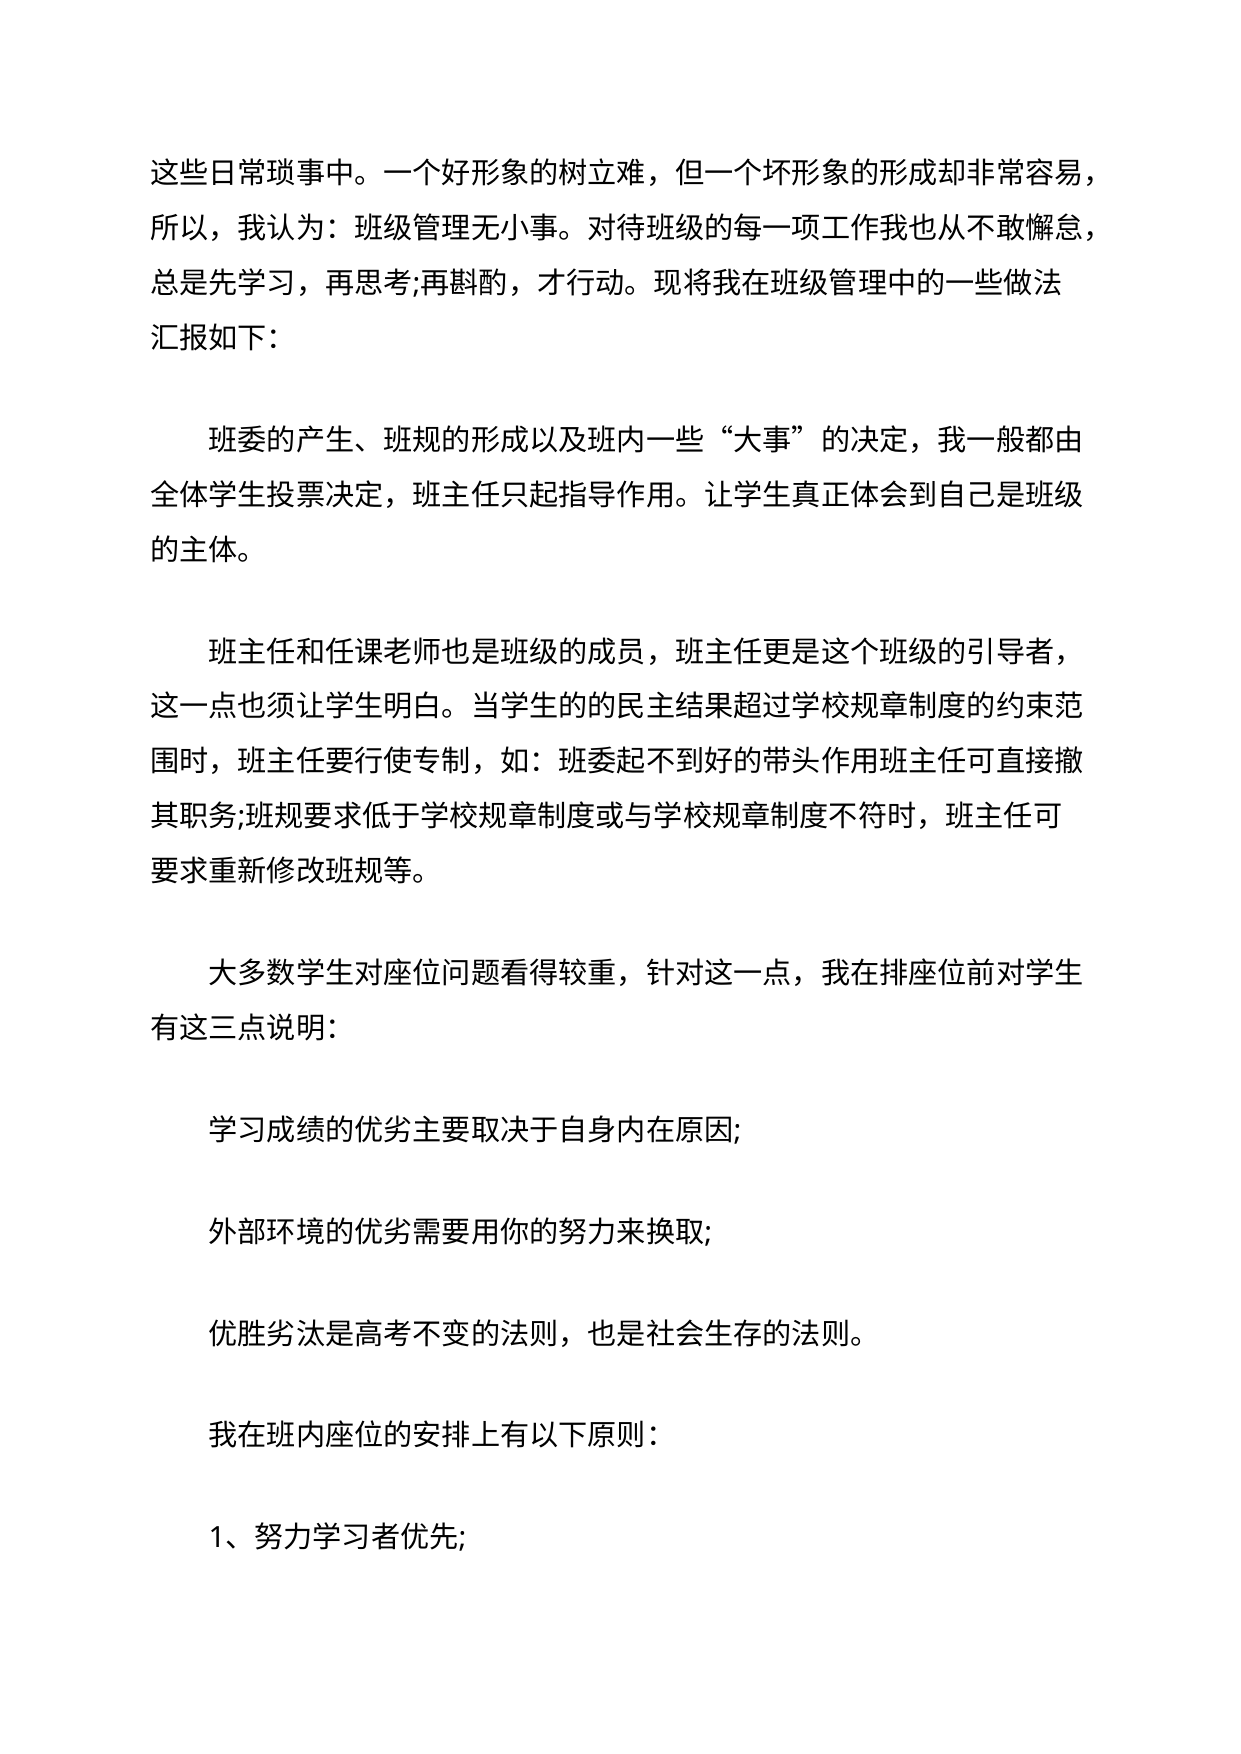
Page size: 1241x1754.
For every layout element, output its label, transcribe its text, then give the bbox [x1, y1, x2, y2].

text 班主任和任课老师也是班级的成员，班主任更是这个班级的引导者，这一点也须让学生明白。当学生的的民主结果超过学校规章制度的约束范围时，班主任要行使专制，如：班委起不到好的带头作用班主任可直接撤其职务;班规要求低于学校规章制度或与学校规章制度不符时，班主任可要求重新修改班规等。 [150, 628, 1090, 890]
text 班委的产生、班规的形成以及班内一些“大事”的决定，我一般都由全体学生投票决定，班主任只起指导作用。让学生真正体会到自己是班级的主体。 [150, 417, 1090, 569]
text 1、努力学习者优先; [150, 1514, 1090, 1556]
text 我在班内座位的安排上有以下原则： [150, 1412, 1090, 1454]
text 外部环境的优劣需要用你的努力来换取; [150, 1208, 1090, 1251]
text 优胜劣汰是高考不变的法则，也是社会生存的法则。 [150, 1310, 1090, 1352]
text 大多数学生对座位问题看得较重，针对这一点，我在排座位前对学生有这三点说明： [150, 949, 1090, 1047]
text 学习成绩的优劣主要取决于自身内在原因; [150, 1106, 1090, 1149]
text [150, 150, 1090, 357]
